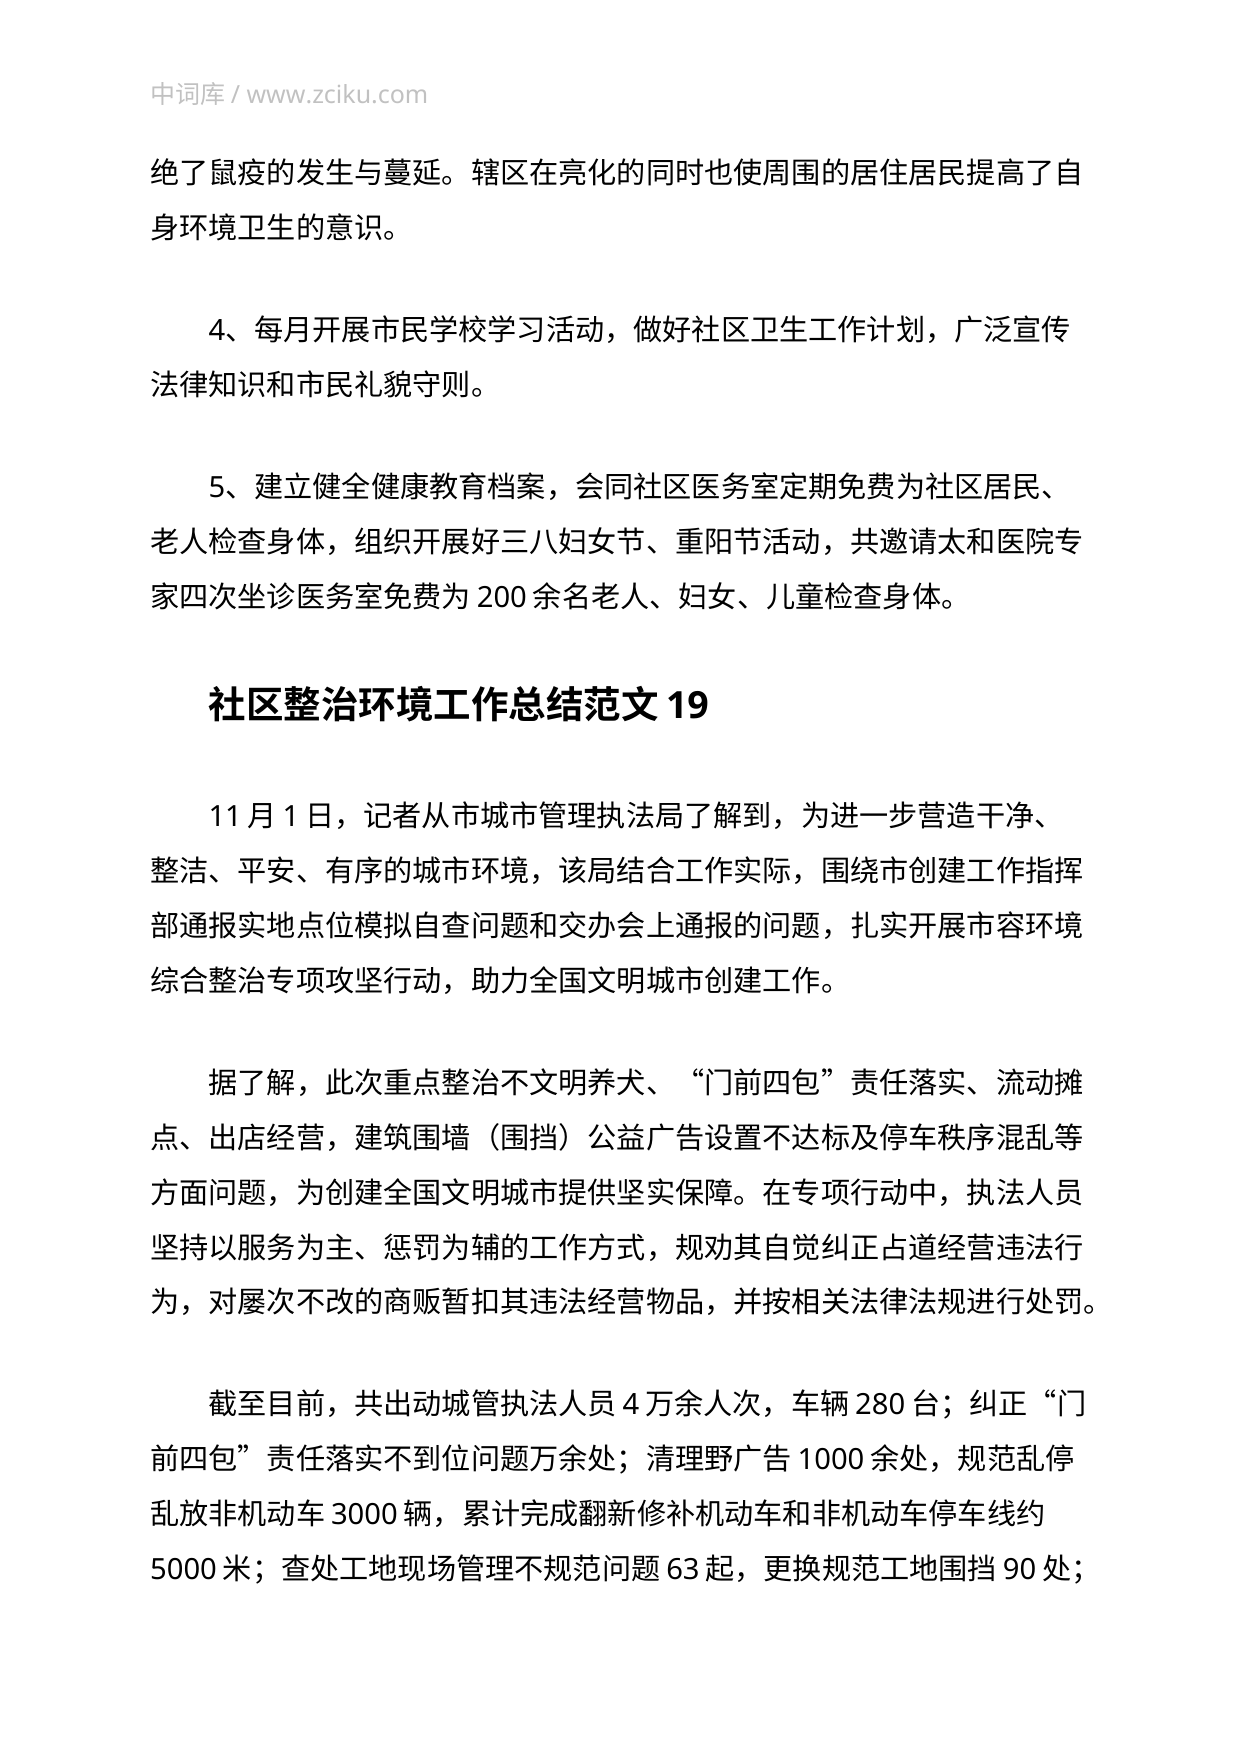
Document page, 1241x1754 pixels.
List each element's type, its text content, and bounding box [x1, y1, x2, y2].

text 4、每月开展市民学校学习活动，做好社区卫生工作计划，广泛宣传法律知识和市民礼貌守则。 [150, 307, 1090, 404]
text 11月1日，记者从市城市管理执法局了解到，为进一步营造干净、整洁、平安、有序的城市环境，该局结合工作实际，围绕市创建工作指挥部通报实地点位模拟自查问题和交办会上通报的问题，扎实开展市容环境综合整治专项攻坚行动，助力全国文明城市创建工作。 [150, 793, 1090, 1000]
text 据了解，此次重点整治不文明养犬、“门前四包”责任落实、流动摊点、出店经营，建筑围墙（围挡）公益广告设置不达标及停车秩序混乱等方面问题，为创建全国文明城市提供坚实保障。在专项行动中，执法人员坚持以服务为主、惩罚为辅的工作方式，规劝其自觉纠正占道经营违法行为，对屡次不改的商贩暂扣其违法经营物品，并按相关法律法规进行处罚。 [150, 1059, 1090, 1321]
text 社区整治环境工作总结范文19 [150, 675, 1090, 730]
text 5、建立健全健康教育档案，会同社区医务室定期免费为社区居民、老人检查身体，组织开展好三八妇女节、重阳节活动，共邀请太和医院专家四次坐诊医务室免费为200余名老人、妇女、儿童检查身体。 [150, 463, 1090, 616]
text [150, 150, 1090, 247]
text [150, 1381, 1090, 1588]
